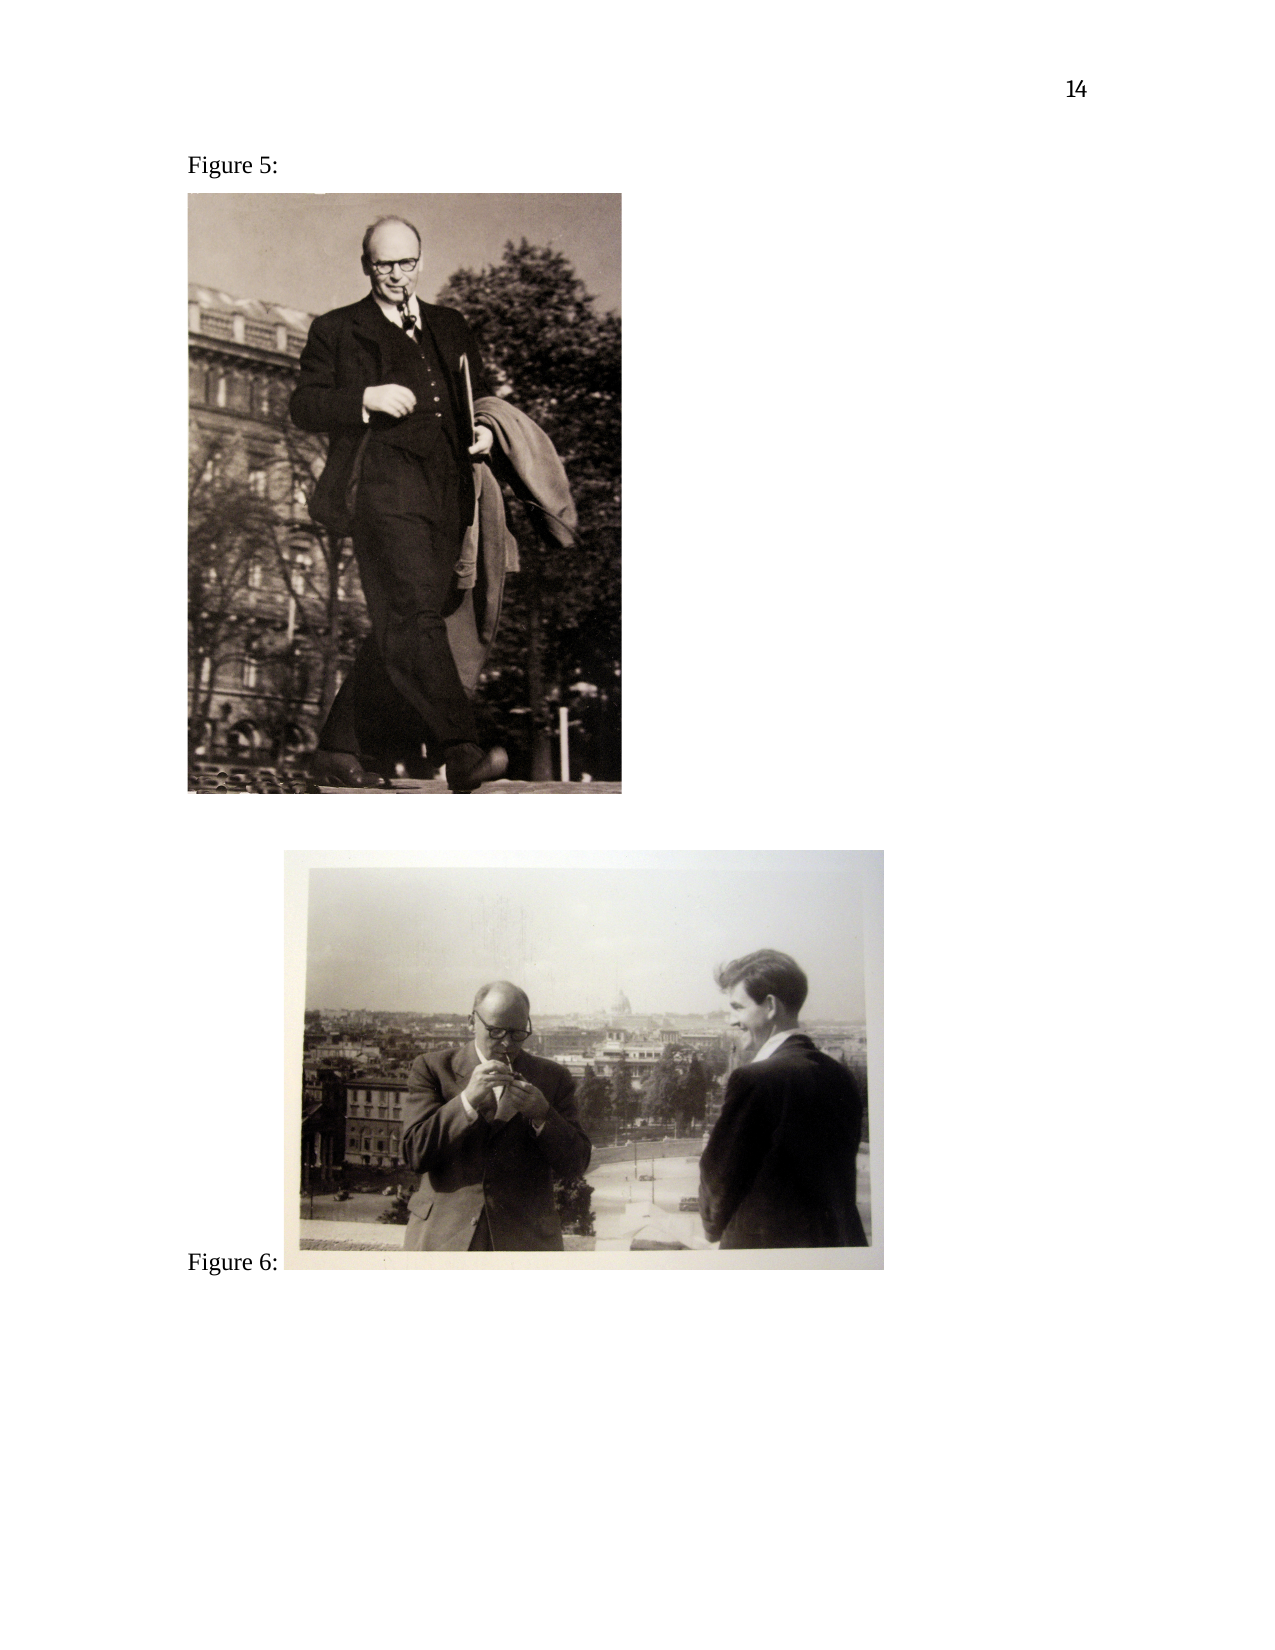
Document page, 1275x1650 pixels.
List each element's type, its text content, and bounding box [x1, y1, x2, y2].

picture [283, 850, 884, 1270]
text Figure 5: [187, 150, 1087, 179]
picture [187, 193, 622, 794]
